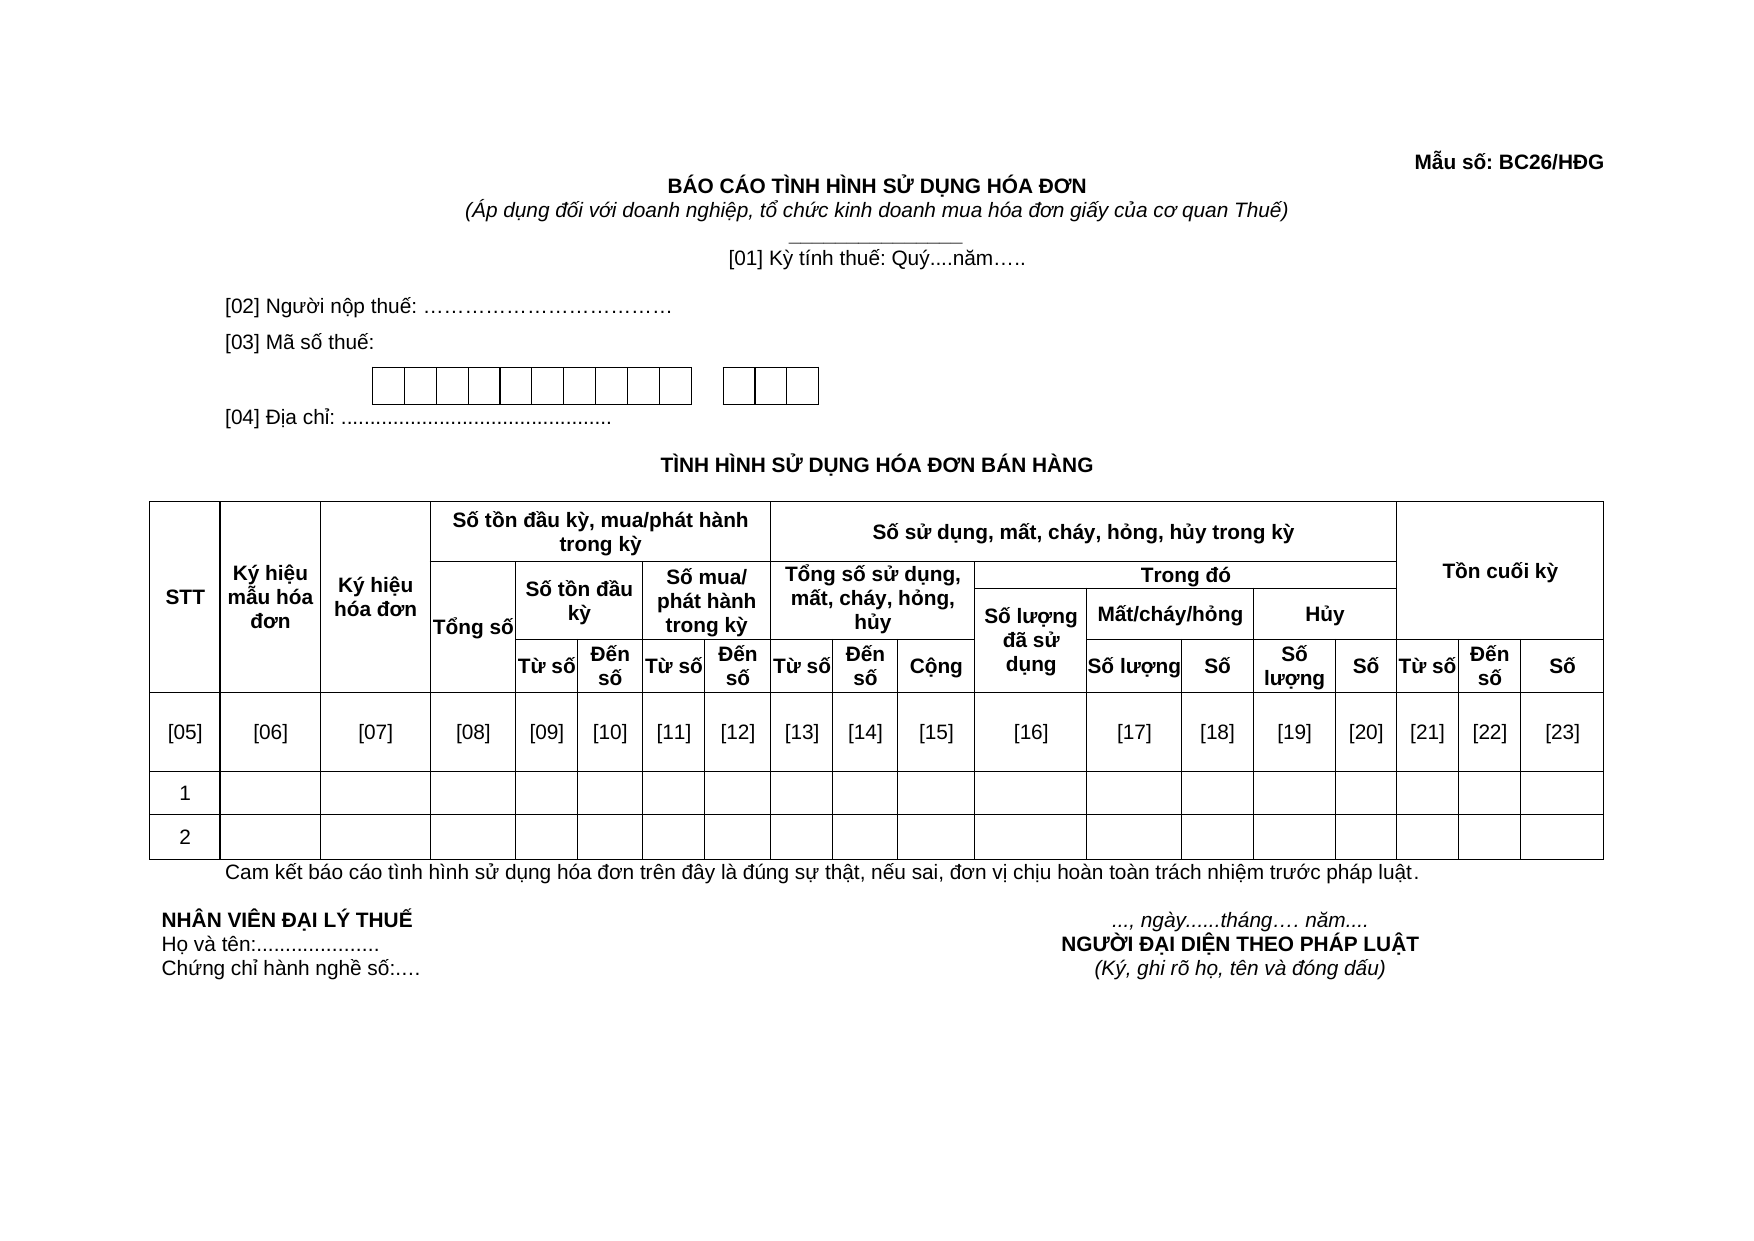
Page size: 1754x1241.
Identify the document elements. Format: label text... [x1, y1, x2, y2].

table_cell Từ số [516, 640, 577, 692]
table_cell [431, 772, 515, 814]
table_cell [1254, 772, 1335, 814]
table_cell [10] [578, 693, 642, 771]
table_cell [516, 815, 577, 859]
table_cell [05] [150, 693, 219, 771]
table_cell [19] [1254, 693, 1335, 771]
text [04] Địa chỉ: ............................................... [150, 405, 1604, 429]
table_header [660, 368, 691, 404]
text Mẫu số: BC26/HĐG [150, 150, 1604, 174]
text [01] Kỳ tính thuế: Quý....năm….. [150, 246, 1604, 270]
table_header [532, 368, 563, 404]
table_cell [1397, 772, 1458, 814]
table_cell [1459, 815, 1520, 859]
table_cell [221, 772, 320, 814]
table_header [756, 368, 786, 404]
table_cell Tổng số [431, 562, 515, 692]
table_cell Đến số [833, 640, 897, 692]
table_header [373, 368, 404, 404]
table_cell Mất/cháy/hỏng [1087, 589, 1253, 639]
table_cell Số lượng đã sử dụng [975, 589, 1086, 692]
table_cell Từ số [643, 640, 704, 692]
table_cell [18] [1182, 693, 1253, 771]
table_cell [1182, 772, 1253, 814]
table_header ..., ngày......tháng…. năm.... NGƯỜI ĐẠI DIỆN THEO PHÁP LUẬT (Ký, ghi rõ họ, tên và đóng dấu) [877, 908, 1603, 1004]
text [03] Mã số thuế: [150, 330, 1604, 354]
table_cell Cộng [898, 640, 974, 692]
table_header [564, 368, 595, 404]
table_cell Đến số [705, 640, 770, 692]
table_cell [17] [1087, 693, 1181, 771]
table_cell Từ số [771, 640, 832, 692]
table_cell Đến số [1459, 640, 1520, 692]
table_cell [11] [643, 693, 704, 771]
table_cell [705, 815, 770, 859]
table_cell Số [1336, 640, 1396, 692]
table_cell [1521, 772, 1603, 814]
table_cell [1182, 815, 1253, 859]
table_cell [898, 772, 974, 814]
table_cell [1336, 815, 1396, 859]
table_cell [20] [1336, 693, 1396, 771]
table_header [596, 368, 627, 404]
table_cell [431, 815, 515, 859]
table_header Ký hiệu mẫu hóa đơn [221, 502, 320, 692]
table_cell [1459, 772, 1520, 814]
table_cell 2 [150, 815, 219, 859]
table_cell [643, 815, 704, 859]
table_cell [221, 815, 320, 859]
table_cell [643, 772, 704, 814]
table_cell [09] [516, 693, 577, 771]
table_cell [321, 815, 430, 859]
table_header Tồn cuối kỳ [1397, 502, 1603, 639]
table_header [724, 368, 754, 404]
table_header Số sử dụng, mất, cháy, hỏng, hủy trong kỳ [771, 502, 1396, 561]
table_header [437, 368, 468, 404]
table_cell [21] [1397, 693, 1458, 771]
table_cell Trong đó [975, 562, 1396, 587]
table_header Số tồn đầu kỳ, mua/phát hành trong kỳ [431, 502, 770, 561]
table_cell [975, 815, 1086, 859]
table_cell [578, 815, 642, 859]
table_cell [833, 772, 897, 814]
table_cell [1336, 772, 1396, 814]
text _______________ [150, 222, 1604, 246]
table_cell 1 [150, 772, 219, 814]
table_cell [06] [221, 693, 320, 771]
text (Áp dụng đối với doanh nghiệp, tổ chức kinh doanh mua hóa đơn giấy của cơ quan Thuế) [150, 198, 1604, 222]
table_cell [08] [431, 693, 515, 771]
table_cell Số lượng [1254, 640, 1335, 692]
table_cell [705, 772, 770, 814]
table_header [405, 368, 436, 404]
table_cell [321, 772, 430, 814]
table_cell Tổng số sử dụng, mất, cháy, hỏng, hủy [771, 562, 974, 639]
table_cell [1521, 815, 1603, 859]
table_cell [975, 772, 1086, 814]
table_cell [15] [898, 693, 974, 771]
table_header [628, 368, 659, 404]
table_header [501, 368, 531, 404]
table_header Ký hiệu hóa đơn [321, 502, 430, 692]
table_cell Số tồn đầu kỳ [516, 562, 642, 639]
table_cell [16] [975, 693, 1086, 771]
table_header NHÂN VIÊN ĐẠI LÝ THUẾ Họ và tên:........... Chứng chỉ hành nghề số: [150, 908, 877, 1004]
table_cell Từ số [1397, 640, 1458, 692]
table_cell [22] [1459, 693, 1520, 771]
table_cell Số lượng [1087, 640, 1181, 692]
table_cell [1397, 815, 1458, 859]
table_cell [14] [833, 693, 897, 771]
table_cell [771, 772, 832, 814]
text TÌNH HÌNH SỬ DỤNG HÓA ĐƠN BÁN HÀNG [150, 453, 1604, 477]
table_cell [1254, 815, 1335, 859]
table_cell [13] [771, 693, 832, 771]
table_cell [07] [321, 693, 430, 771]
table_cell [1087, 815, 1181, 859]
table_cell [578, 772, 642, 814]
table_cell Hủy [1254, 589, 1396, 639]
table_cell Số [1521, 640, 1603, 692]
table_cell Số mua/ phát hành trong kỳ [643, 562, 770, 639]
table_header [469, 368, 499, 404]
table_cell [1087, 772, 1181, 814]
table_cell [12] [705, 693, 770, 771]
text BÁO CÁO TÌNH HÌNH SỬ DỤNG HÓA ĐƠN [150, 174, 1604, 198]
table_header STT [150, 502, 219, 692]
table_cell [516, 772, 577, 814]
table_cell [898, 815, 974, 859]
table_header [692, 367, 723, 404]
text [02] Người nộp thuế: ……………………………… [150, 294, 1604, 318]
table_header [787, 368, 818, 404]
table_cell [771, 815, 832, 859]
text Cam kết báo cáo tình hình sử dụng hóa đơn trên đây là đúng sự thật, nếu sai, đơn vị chịu hoàn toàn trách nhiệm trước pháp luật. [150, 860, 1604, 884]
table_cell Số [1182, 640, 1253, 692]
table_cell [833, 815, 897, 859]
table_cell Đến số [578, 640, 642, 692]
table_cell [23] [1521, 693, 1603, 771]
